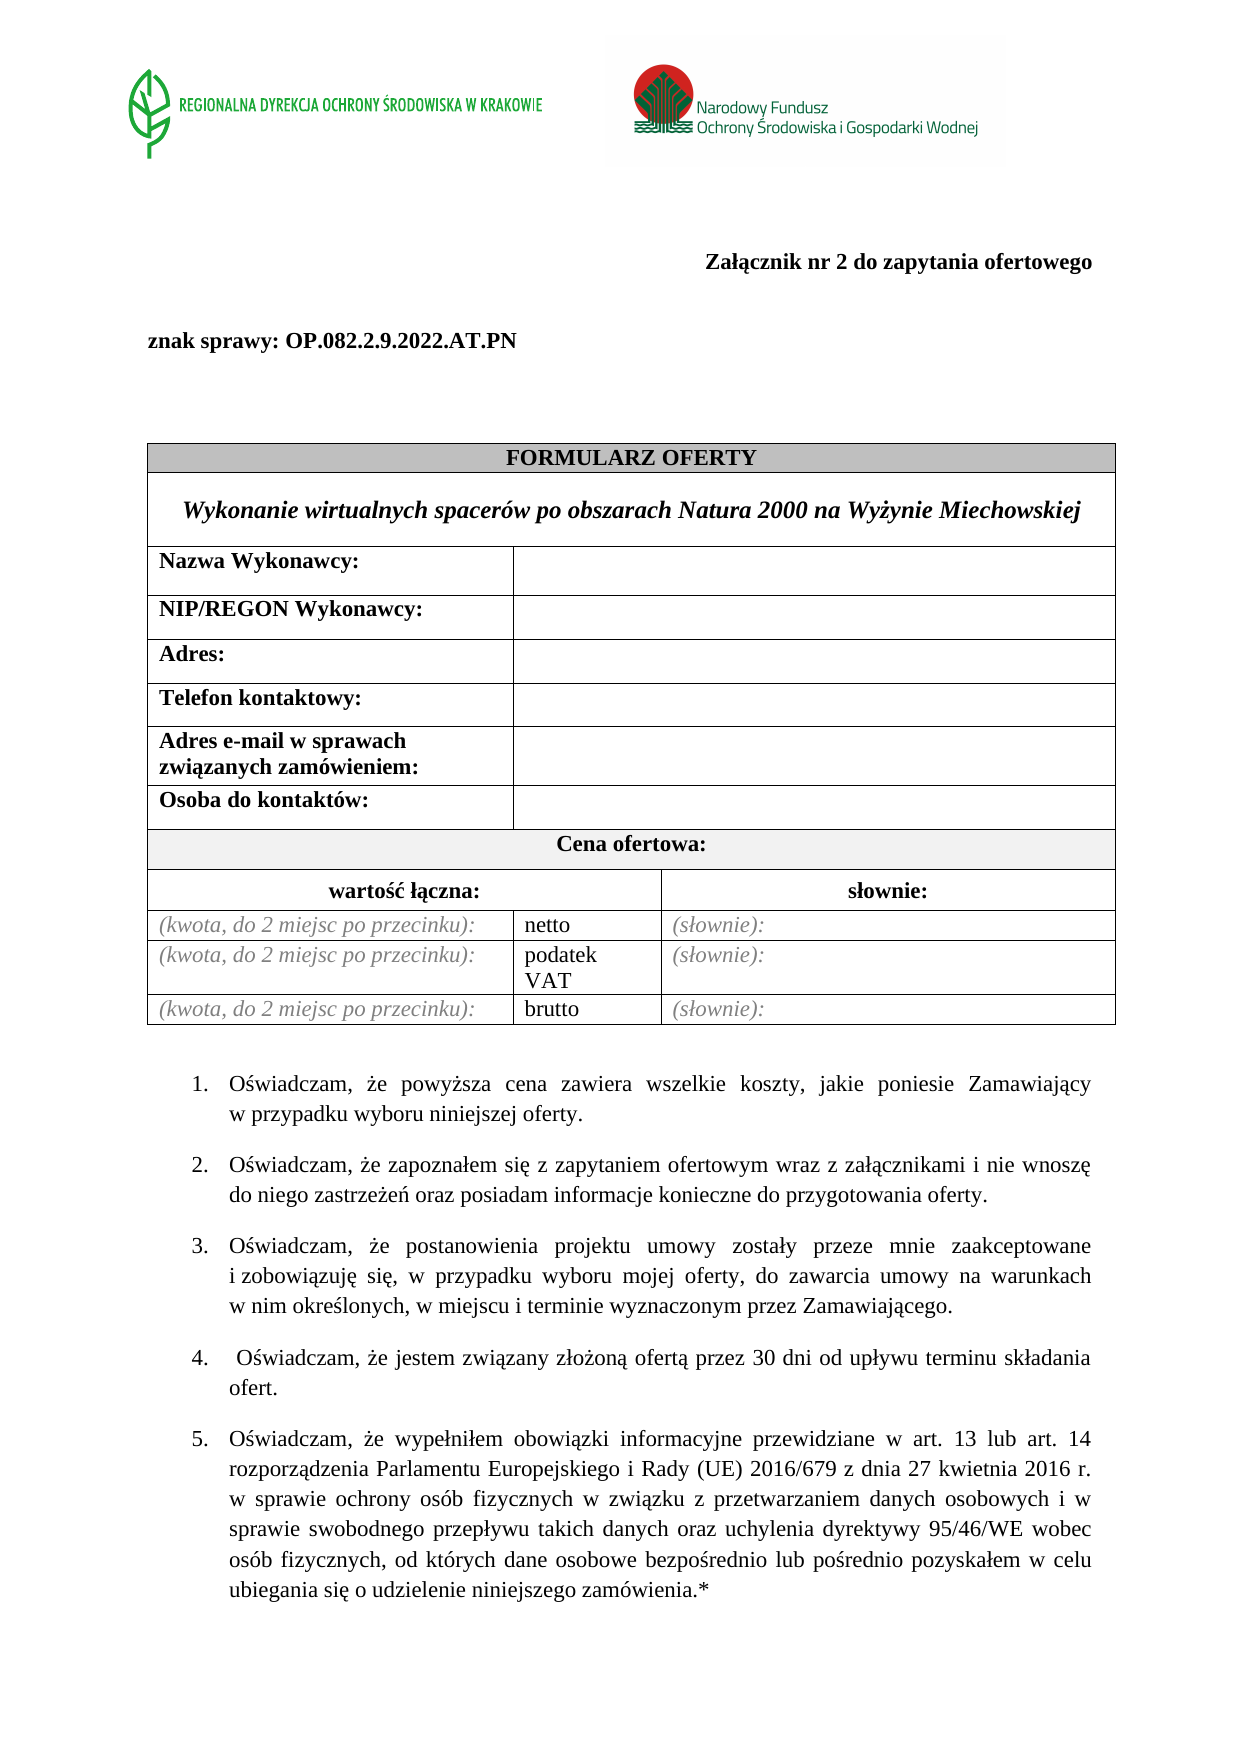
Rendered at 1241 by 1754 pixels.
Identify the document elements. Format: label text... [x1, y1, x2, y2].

list Oświadczam, że powyższa cena zawiera wszelkie koszty, jakie poniesie Zamawiający w przypadku wyboru niniejszej oferty. [191, 1070, 1093, 1126]
table_cell brutto [514, 995, 661, 1023]
table_cell (kwota, do 2 miejsc po przecinku): [148, 995, 513, 1023]
table_cell Cena ofertowa: [148, 830, 1115, 869]
table_cell Osoba do kontaktów: [148, 786, 513, 828]
table_cell netto [514, 911, 661, 940]
table_cell Adres e-mail w sprawach związanych zamówieniem: [148, 727, 513, 785]
table_cell [514, 786, 1115, 828]
table_cell [514, 596, 1115, 639]
table_cell Nazwa Wykonawcy: [148, 547, 513, 594]
table_cell Telefon kontaktowy: [148, 684, 513, 726]
table_cell wartość łączna: [148, 870, 661, 910]
table_cell (kwota, do 2 miejsc po przecinku): [148, 941, 513, 994]
list Oświadczam, że jestem związany złożoną ofertą przez 30 dni od upływu terminu składania ofert. [191, 1344, 1093, 1400]
table_cell [514, 684, 1115, 726]
table_cell (słownie): [662, 911, 1115, 940]
table_cell [514, 547, 1115, 594]
table_cell podatek VAT [514, 941, 661, 994]
table_cell (słownie): [662, 941, 1115, 994]
table_cell [514, 727, 1115, 785]
table_cell (kwota, do 2 miejsc po przecinku): [148, 911, 513, 940]
table_cell NIP/REGON Wykonawcy: [148, 596, 513, 639]
text Załącznik nr 2 do zapytania ofertowego [148, 248, 1093, 274]
table_cell słownie: [662, 870, 1115, 910]
table_cell Adres: [148, 640, 513, 683]
list Oświadczam, że wypełniłem obowiązki informacyjne przewidziane w art. 13 lub art. 14 rozporządzenia Parlamentu Europejskiego i Rady (UE) 2016/679 z dnia 27 kwietnia 2016 r. w sprawie ochrony osób fizycznych w związku z przetwarzaniem danych osobowych i w sprawie swobodnego przepływu takich danych oraz uchylenia dyrektywy 95/46/WE wobec osób fizycznych, od których dane osobowe bezpośrednio lub pośrednio pozyskałem w celu ubiegania się o udzielenie niniejszego zamówienia.* [191, 1425, 1093, 1602]
text znak sprawy: OP.082.2.9.2022.AT.PN [148, 327, 1093, 353]
picture [604, 35, 1007, 167]
table_header FORMULARZ OFERTY [148, 444, 1115, 472]
list Oświadczam, że postanowienia projektu umowy zostały przeze mnie zaakceptowane i zobowiązuję się, w przypadku wyboru mojej oferty, do zawarcia umowy na warunkach w nim określonych, w miejscu i terminie wyznaczonym przez Zamawiającego. [191, 1232, 1093, 1319]
table_cell [514, 640, 1115, 683]
table_cell (słownie): [662, 995, 1115, 1023]
table_cell Wykonanie wirtualnych spacerów po obszarach Natura 2000 na Wyżynie Miechowskiej [148, 473, 1115, 546]
list Oświadczam, że zapoznałem się z zapytaniem ofertowym wraz z załącznikami i nie wnoszę do niego zastrzeżeń oraz posiadam informacje konieczne do przygotowania oferty. [191, 1151, 1093, 1207]
